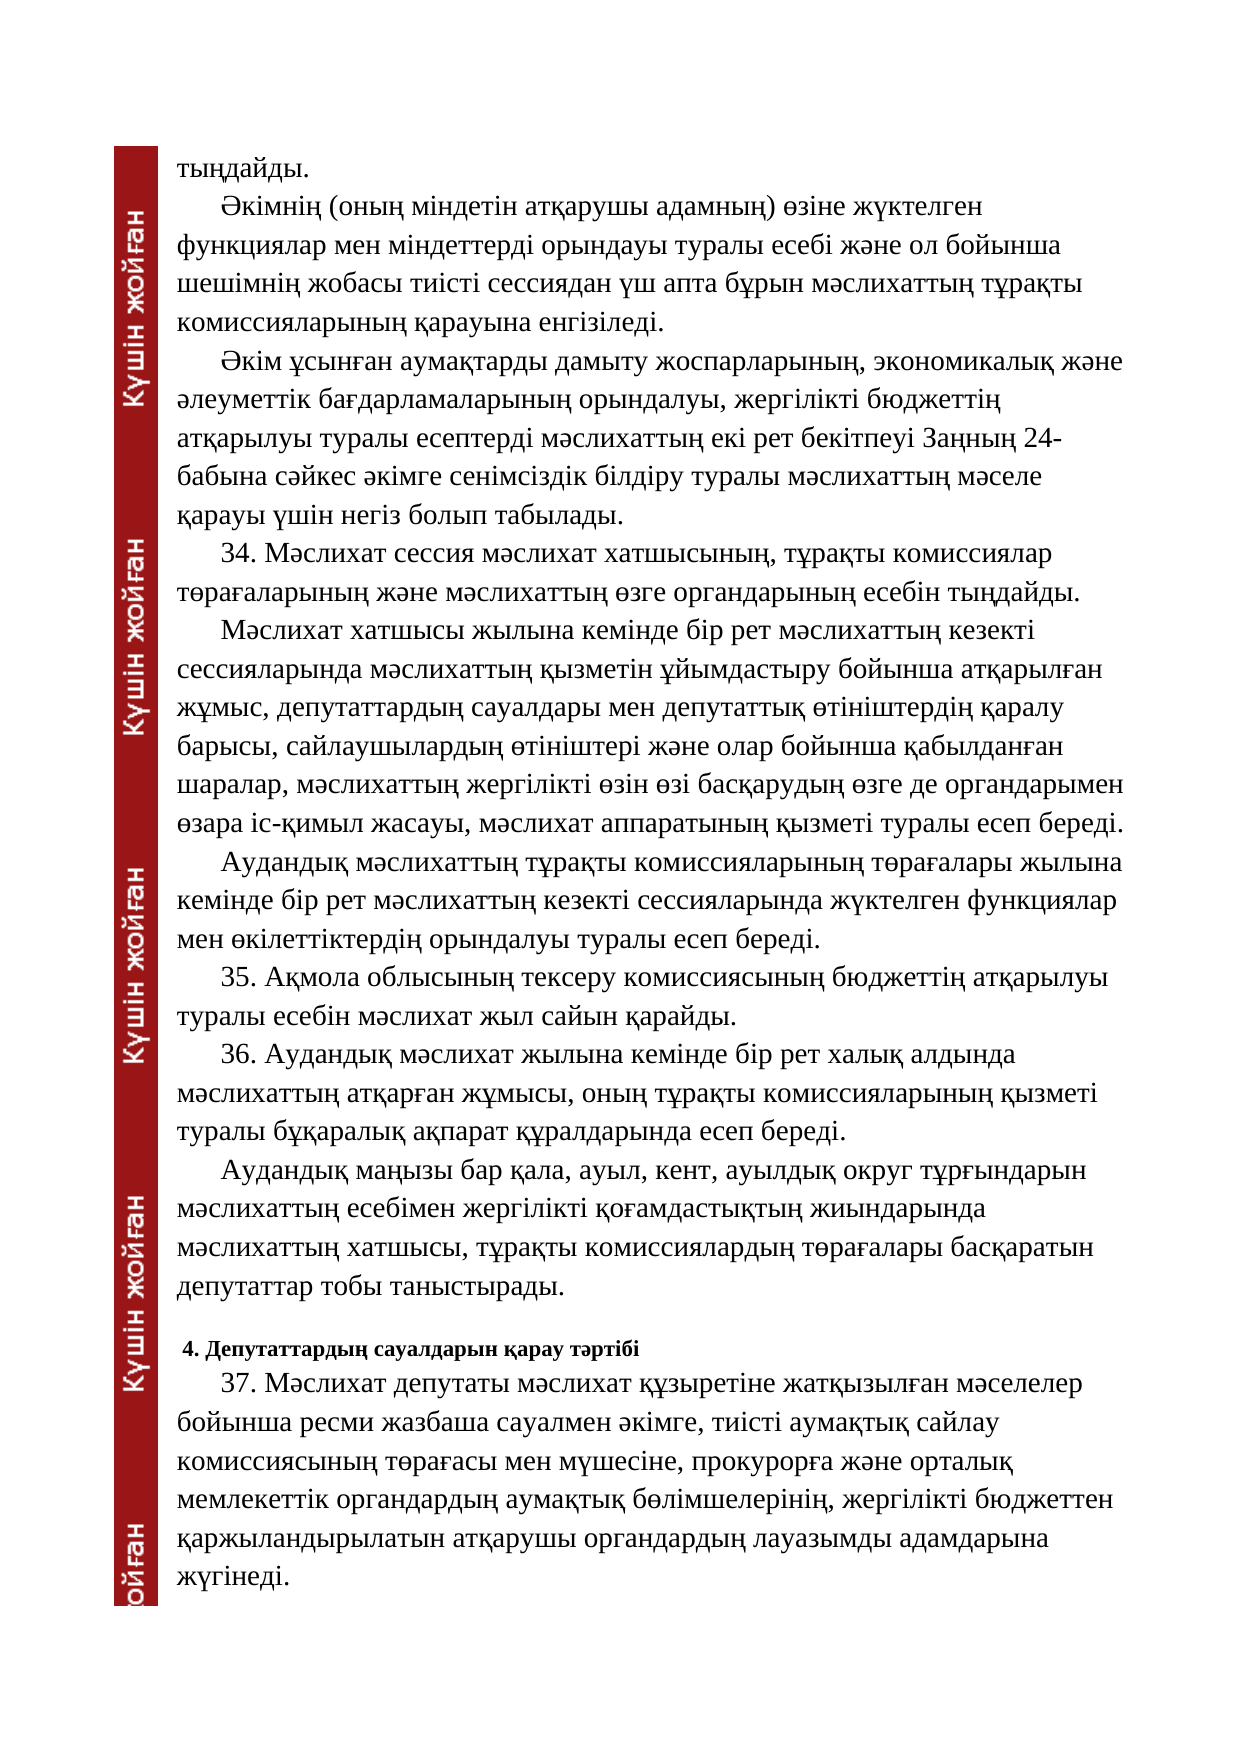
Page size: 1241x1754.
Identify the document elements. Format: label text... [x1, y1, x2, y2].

text 4. Депутаттардың сауалдарын қарау тәртібі [112, 1335, 1128, 1362]
picture [114, 1331, 158, 1335]
picture [114, 1592, 158, 1606]
picture [114, 1362, 158, 1366]
picture [114, 146, 158, 150]
